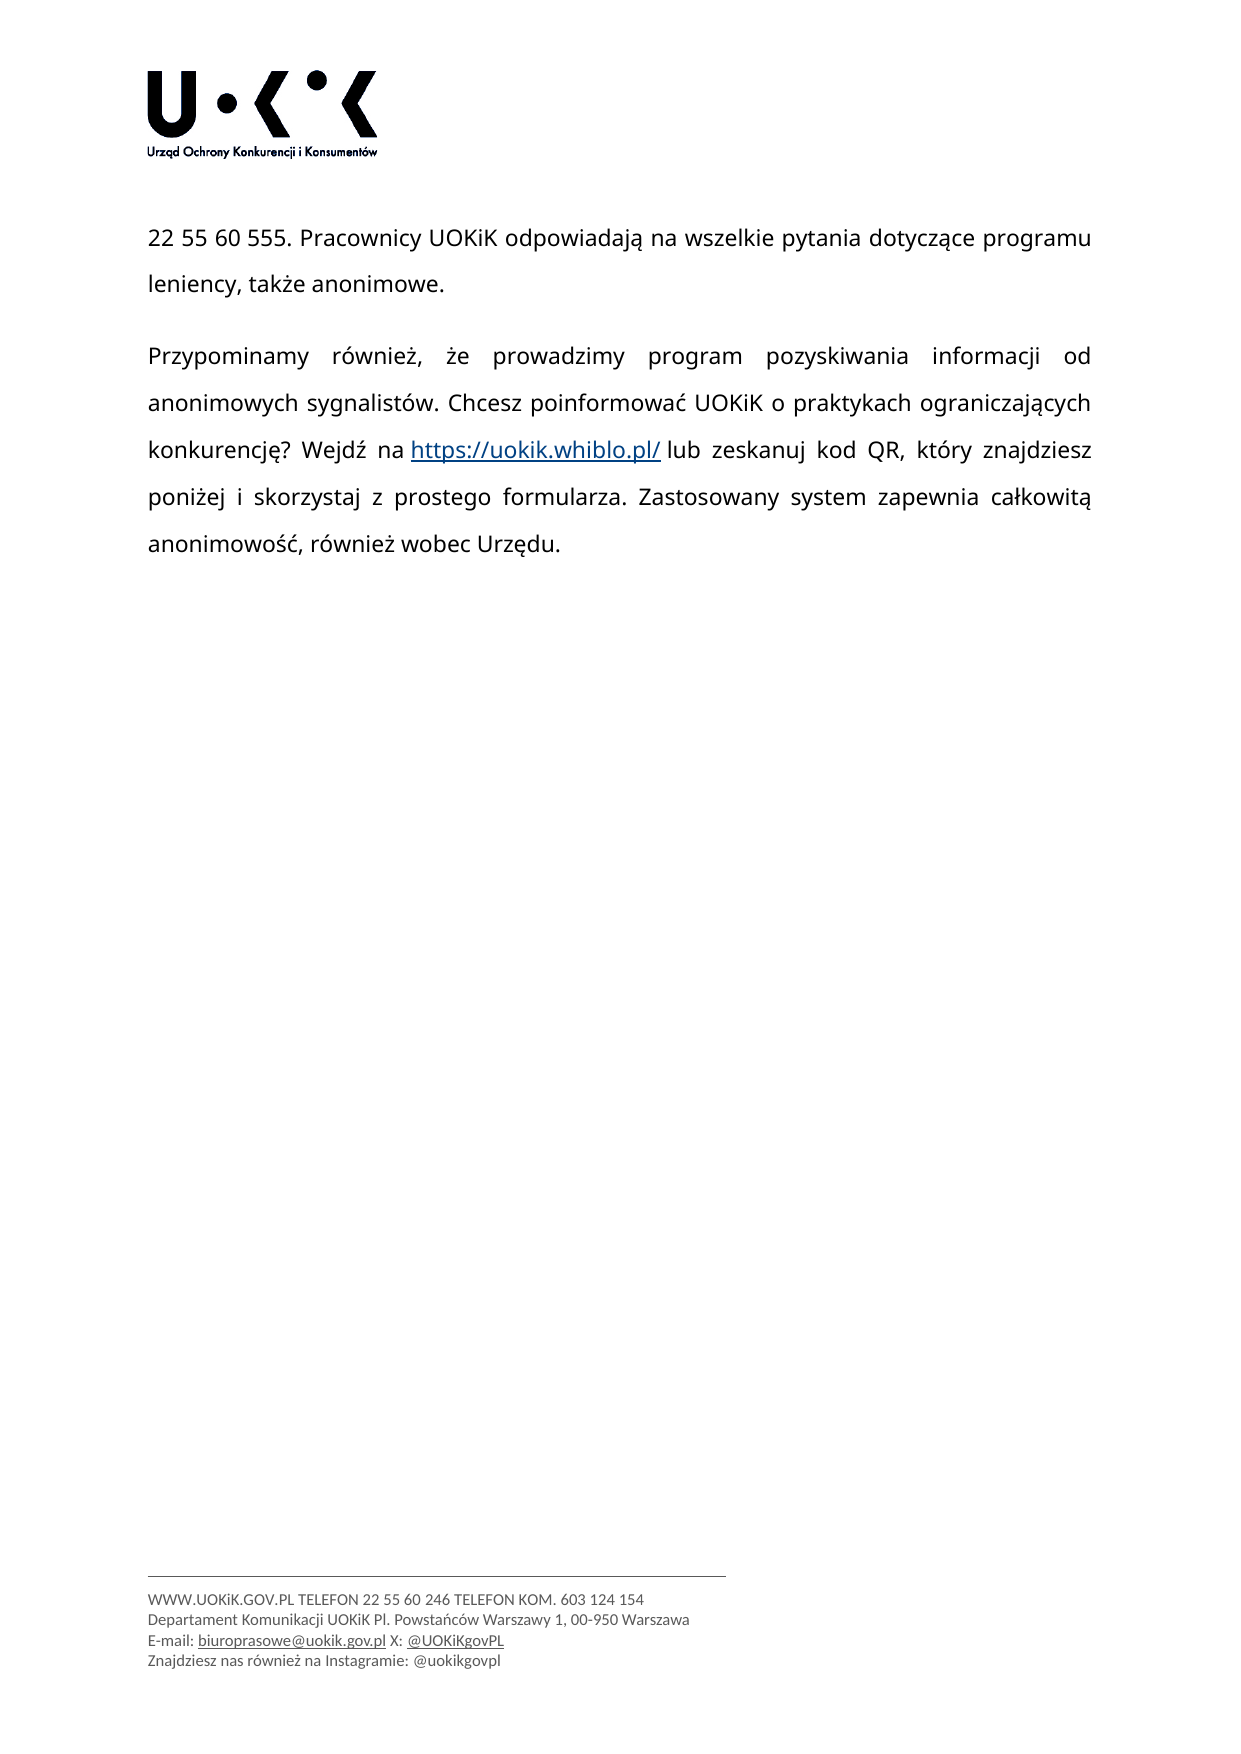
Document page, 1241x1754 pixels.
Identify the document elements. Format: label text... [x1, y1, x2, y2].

text Przypominamy również, że prowadzimy program pozyskiwania informacji od anonimowych sygnalistów. Chcesz poinformować UOKiK o praktykach ograniczających konkurencję? Wejdź na https://uokik.whiblo.pl/ lub zeskanuj kod QR, który znajdziesz poniżej i skorzystaj z prostego formularza. Zastosowany system zapewnia całkowitą anonimowość, również wobec Urzędu. [148, 340, 1093, 559]
picture [147, 70, 378, 160]
